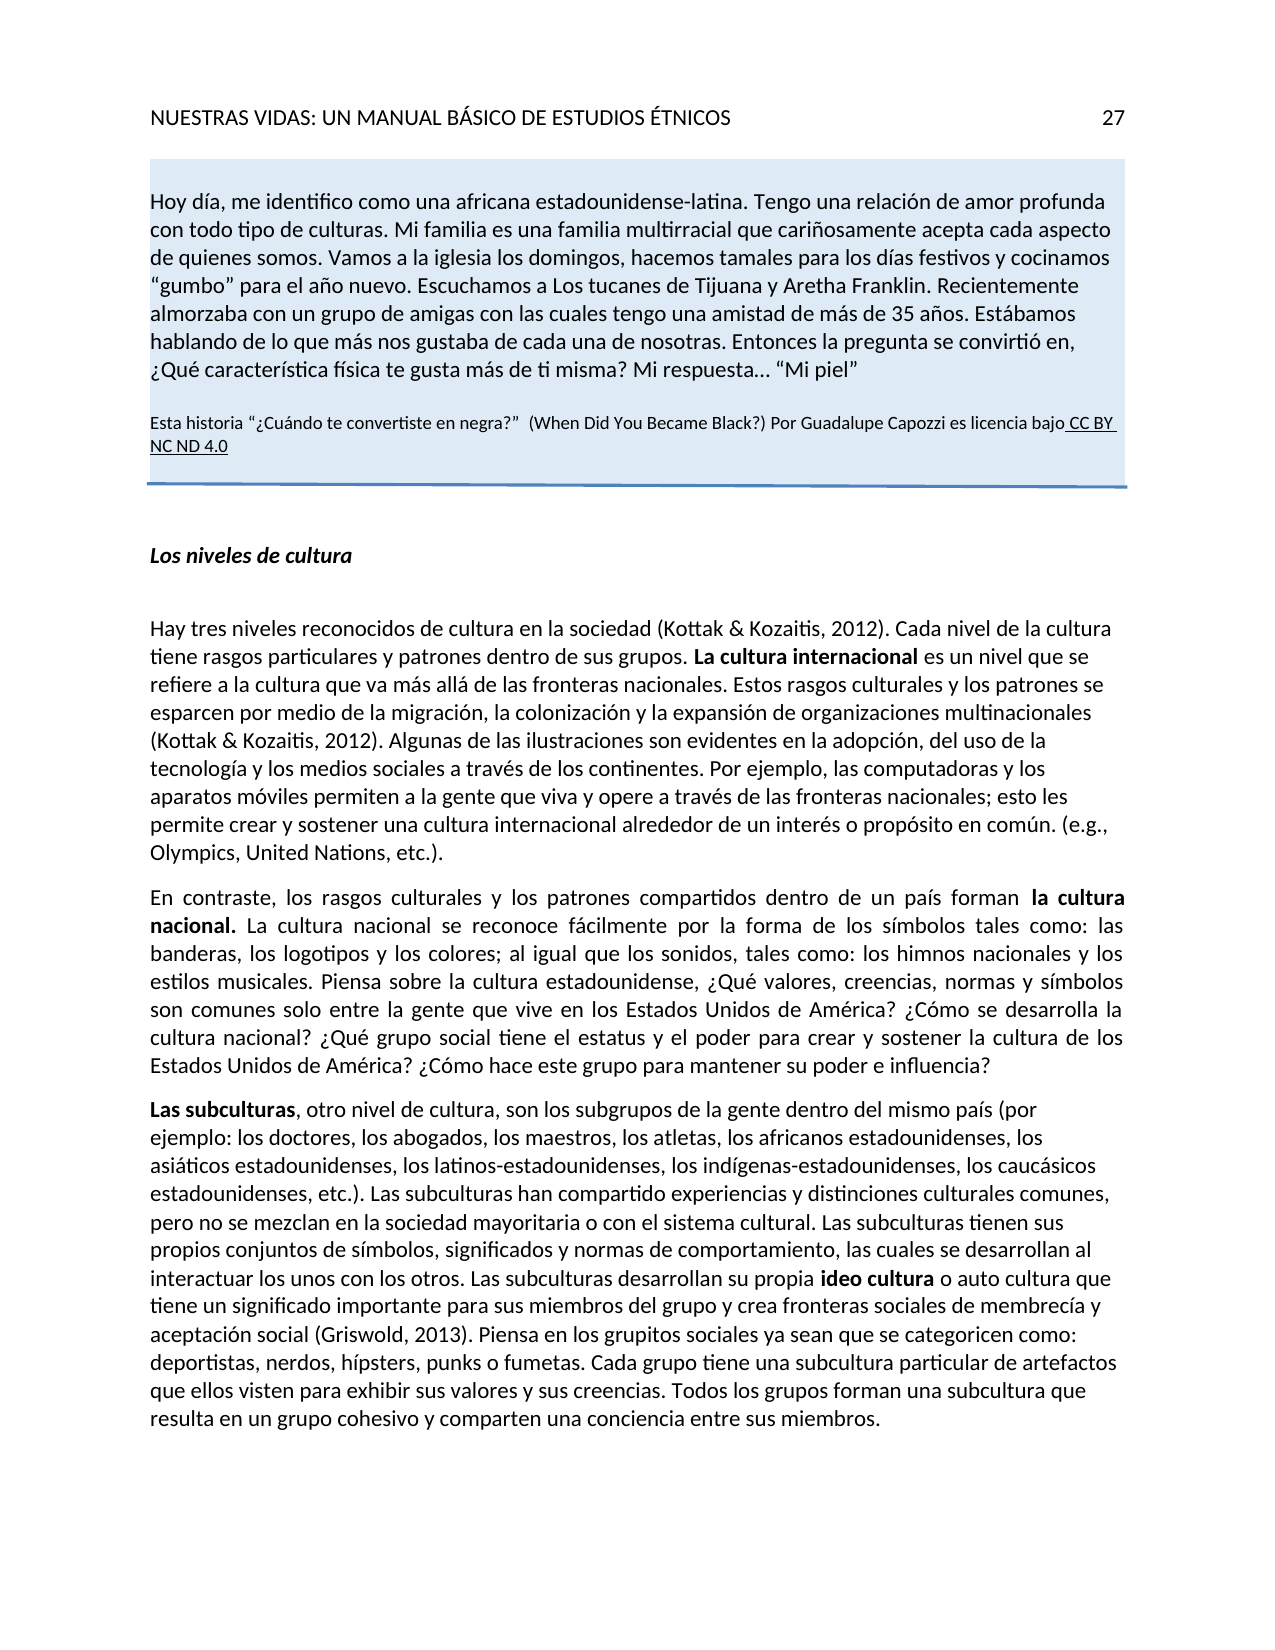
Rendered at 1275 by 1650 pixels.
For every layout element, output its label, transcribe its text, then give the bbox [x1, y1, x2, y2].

text Hoy día, me identifico como una africana estadounidense-latina. Tengo una relación de amor profunda con todo tipo de culturas. Mi familia es una familia multirracial que cariñosamente acepta cada aspecto de quienes somos. Vamos a la iglesia los domingos, hacemos tamales para los días festivos y cocinamos “gumbo” para el año nuevo. Escuchamos a Los tucanes de Tijuana y Aretha Franklin. Recientemente almorzaba con un grupo de amigas con las cuales tengo una amistad de más de 35 años. Estábamos hablando de lo que más nos gustaba de cada una de nosotras. Entonces la pregunta se convirtió en, ¿Qué característica física te gusta más de ti misma? Mi respuesta… “Mi piel” [150, 187, 1125, 383]
text Esta historia “¿Cuándo te convertiste en negra?” (When Did You Became Black?) Por Guadalupe Capozzi es licencia bajo CC BY NC ND 4.0 [150, 411, 1125, 457]
text Hay tres niveles reconocidos de cultura en la sociedad (Kottak & Kozaitis, 2012). Cada nivel de la cultura tiene rasgos particulares y patrones dentro de sus grupos. La cultura internacional es un nivel que se refiere a la cultura que va más allá de las fronteras nacionales. Estos rasgos culturales y los patrones se esparcen por medio de la migración, la colonización y la expansión de organizaciones multinacionales (Kottak & Kozaitis, 2012). Algunas de las ilustraciones son evidentes en la adopción, del uso de la tecnología y los medios sociales a través de los continentes. Por ejemplo, las computadoras y los aparatos móviles permiten a la gente que viva y opere a través de las fronteras nacionales; esto les permite crear y sostener una cultura internacional alrededor de un interés o propósito en común. (e.g., Olympics, United Nations, etc.). [150, 614, 1125, 866]
text En contraste, los rasgos culturales y los patrones compartidos dentro de un país forman la cultura nacional. La cultura nacional se reconoce fácilmente por la forma de los símbolos tales como: las banderas, los logotipos y los colores; al igual que los sonidos, tales como: los himnos nacionales y los estilos musicales. Piensa sobre la cultura estadounidense, ¿Qué valores, creencias, normas y símbolos son comunes solo entre la gente que vive en los Estados Unidos de América? ¿Cómo se desarrolla la cultura nacional? ¿Qué grupo social tiene el estatus y el poder para crear y sostener la cultura de los Estados Unidos de América? ¿Cómo hace este grupo para mantener su poder e influencia? [150, 883, 1125, 1079]
subtitle Los niveles de cultura [150, 541, 1125, 569]
text Las subculturas, otro nivel de cultura, son los subgrupos de la gente dentro del mismo país (por ejemplo: los doctores, los abogados, los maestros, los atletas, los africanos estadounidenses, los asiáticos estadounidenses, los latinos-estadounidenses, los indígenas-estadounidenses, los caucásicos estadounidenses, etc.). Las subculturas han compartido experiencias y distinciones culturales comunes, pero no se mezclan en la sociedad mayoritaria o con el sistema cultural. Las subculturas tienen sus propios conjuntos de símbolos, significados y normas de comportamiento, las cuales se desarrollan al interactuar los unos con los otros. Las subculturas desarrollan su propia ideo cultura o auto cultura que tiene un significado importante para sus miembros del grupo y crea fronteras sociales de membrecía y aceptación social (Griswold, 2013). Piensa en los grupitos sociales ya sean que se categoricen como: deportistas, nerdos, hípsters, punks o fumetas. Cada grupo tiene una subcultura particular de artefactos que ellos visten para exhibir sus valores y sus creencias. Todos los grupos forman una subcultura que resulta en un grupo cohesivo y comparten una conciencia entre sus miembros. [150, 1096, 1125, 1432]
